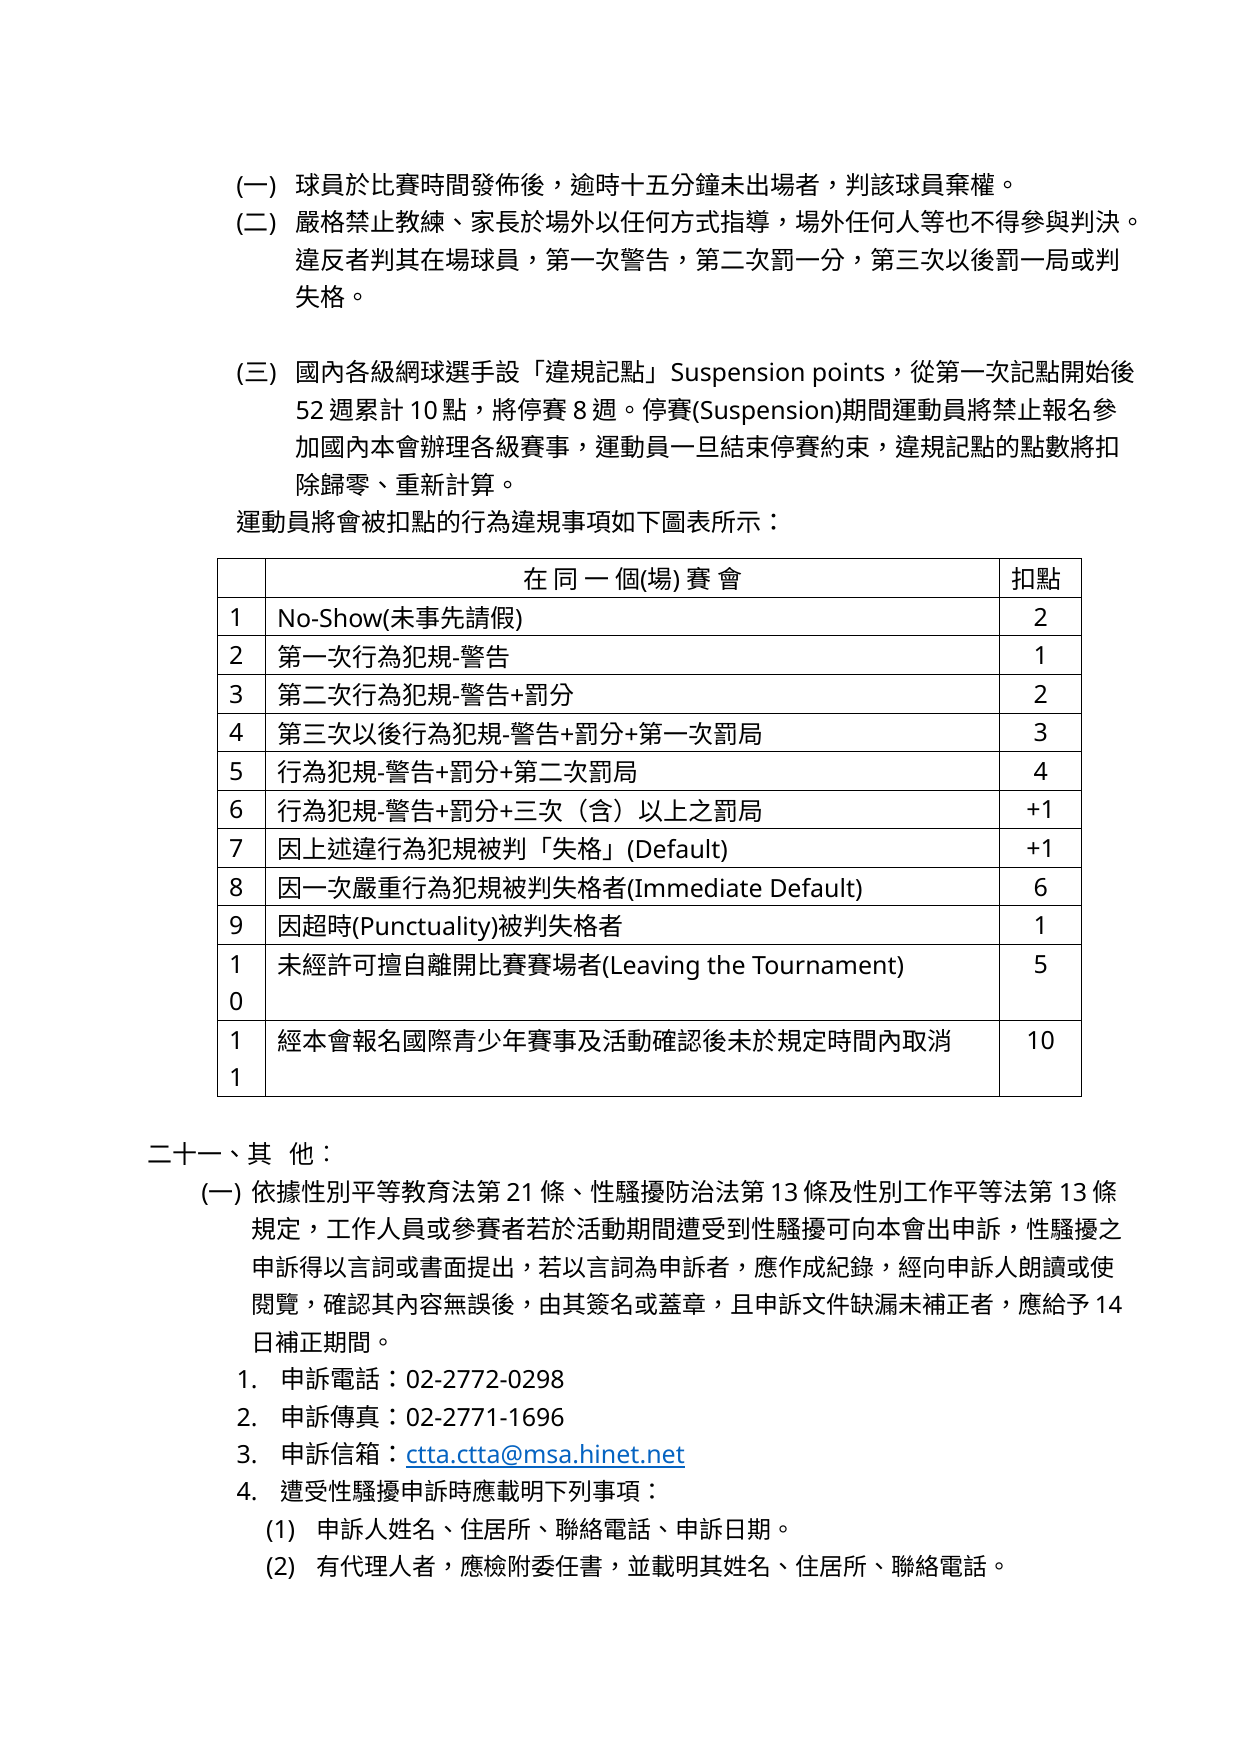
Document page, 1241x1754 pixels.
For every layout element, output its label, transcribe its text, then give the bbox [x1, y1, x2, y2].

table_cell 行為犯規-警告+罰分+第二次罰局 [266, 752, 999, 789]
table_cell 2 [218, 636, 265, 674]
table_cell 2 [1000, 598, 1081, 635]
table_cell 8 [218, 868, 265, 905]
table_cell 2 [1000, 675, 1081, 712]
list 有代理人者，應檢附委任書，並載明其姓名、住居所、聯絡電話。 [266, 1547, 1137, 1584]
list 遭受性騷擾申訴時應載明下列事項： [236, 1472, 1137, 1509]
table_cell 1 [1000, 636, 1081, 674]
table_cell 因一次嚴重行為犯規被判失格者(Immediate Default) [266, 868, 999, 905]
table_cell 11 [218, 1021, 265, 1096]
table_cell +1 [1000, 829, 1081, 867]
table_cell 3 [1000, 714, 1081, 751]
table_cell 行為犯規-警告+罰分+三次（含）以上之罰局 [266, 791, 999, 828]
table_cell 第三次以後行為犯規-警告+罰分+第一次罰局 [266, 714, 999, 751]
table_cell 3 [218, 675, 265, 712]
table_cell 6 [218, 791, 265, 828]
table_header [218, 559, 265, 597]
table_cell 6 [1000, 868, 1081, 905]
list 依據性別平等教育法第21條、性騷擾防治法第13條及性別工作平等法第13條規定，工作人員或參賽者若於活動期間遭受到性騷擾可向本會出申訴，性騷擾之申訴得以言詞或書面提出，若以言詞為申訴者，應作成紀錄，經向申訴人朗讀或使閱覽，確認其內容無誤後，由其簽名或蓋章，且申訴文件缺漏未補正者，應給予14日補正期間。 [201, 1172, 1137, 1359]
list 申訴信箱：ctta.ctta@msa.hinet.net [236, 1434, 1137, 1472]
table_cell 9 [218, 906, 265, 944]
list 球員於比賽時間發佈後，逾時十五分鐘未出場者，判該球員棄權。 [236, 164, 1137, 202]
text 二十一、其 他︰ [148, 1134, 1137, 1172]
table_cell 4 [218, 714, 265, 751]
table_cell 第二次行為犯規-警告+罰分 [266, 675, 999, 712]
table_header 扣點 [1000, 559, 1081, 597]
table_cell 7 [218, 829, 265, 867]
table_cell 1 [1000, 906, 1081, 944]
list 申訴人姓名、住居所、聯絡電話、申訴日期。 [266, 1509, 1137, 1547]
table_cell 第一次行為犯規-警告 [266, 636, 999, 674]
list 申訴傳真：02-2771-1696 [236, 1397, 1137, 1434]
table_cell +1 [1000, 791, 1081, 828]
table_cell 因上述違行為犯規被判「失格」(Default) [266, 829, 999, 867]
list 申訴電話：02-2772-0298 [236, 1359, 1137, 1397]
table_cell 5 [218, 752, 265, 789]
table_cell 1 [218, 598, 265, 635]
table_cell No-Show(未事先請假) [266, 598, 999, 635]
table_cell 未經許可擅自離開比賽賽場者(Leaving the Tournament) [266, 945, 999, 1020]
list 嚴格禁止教練、家長於場外以任何方式指導，場外任何人等也不得參與判決。違反者判其在場球員，第一次警告，第二次罰一分，第三次以後罰一局或判失格。 [236, 202, 1137, 314]
list 國內各級網球選手設「違規記點」Suspension points，從第一次記點開始後52週累計10點，將停賽8週。停賽(Suspension)期間運動員將禁止報名參加國內本會辦理各級賽事，運動員一旦結束停賽約束，違規記點的點數將扣除歸零、重新計算。 [236, 352, 1137, 502]
table_cell 5 [1000, 945, 1081, 1020]
table_header 在 同 一 個(場) 賽 會 [266, 559, 999, 597]
table_cell 經本會報名國際青少年賽事及活動確認後未於規定時間內取消 [266, 1021, 999, 1096]
table_cell 10 [1000, 1021, 1081, 1096]
table_cell 4 [1000, 752, 1081, 789]
table_cell 10 [218, 945, 265, 1020]
table_cell 因超時(Punctuality)被判失格者 [266, 906, 999, 944]
text 運動員將會被扣點的行為違規事項如下圖表所示： [236, 502, 1137, 539]
